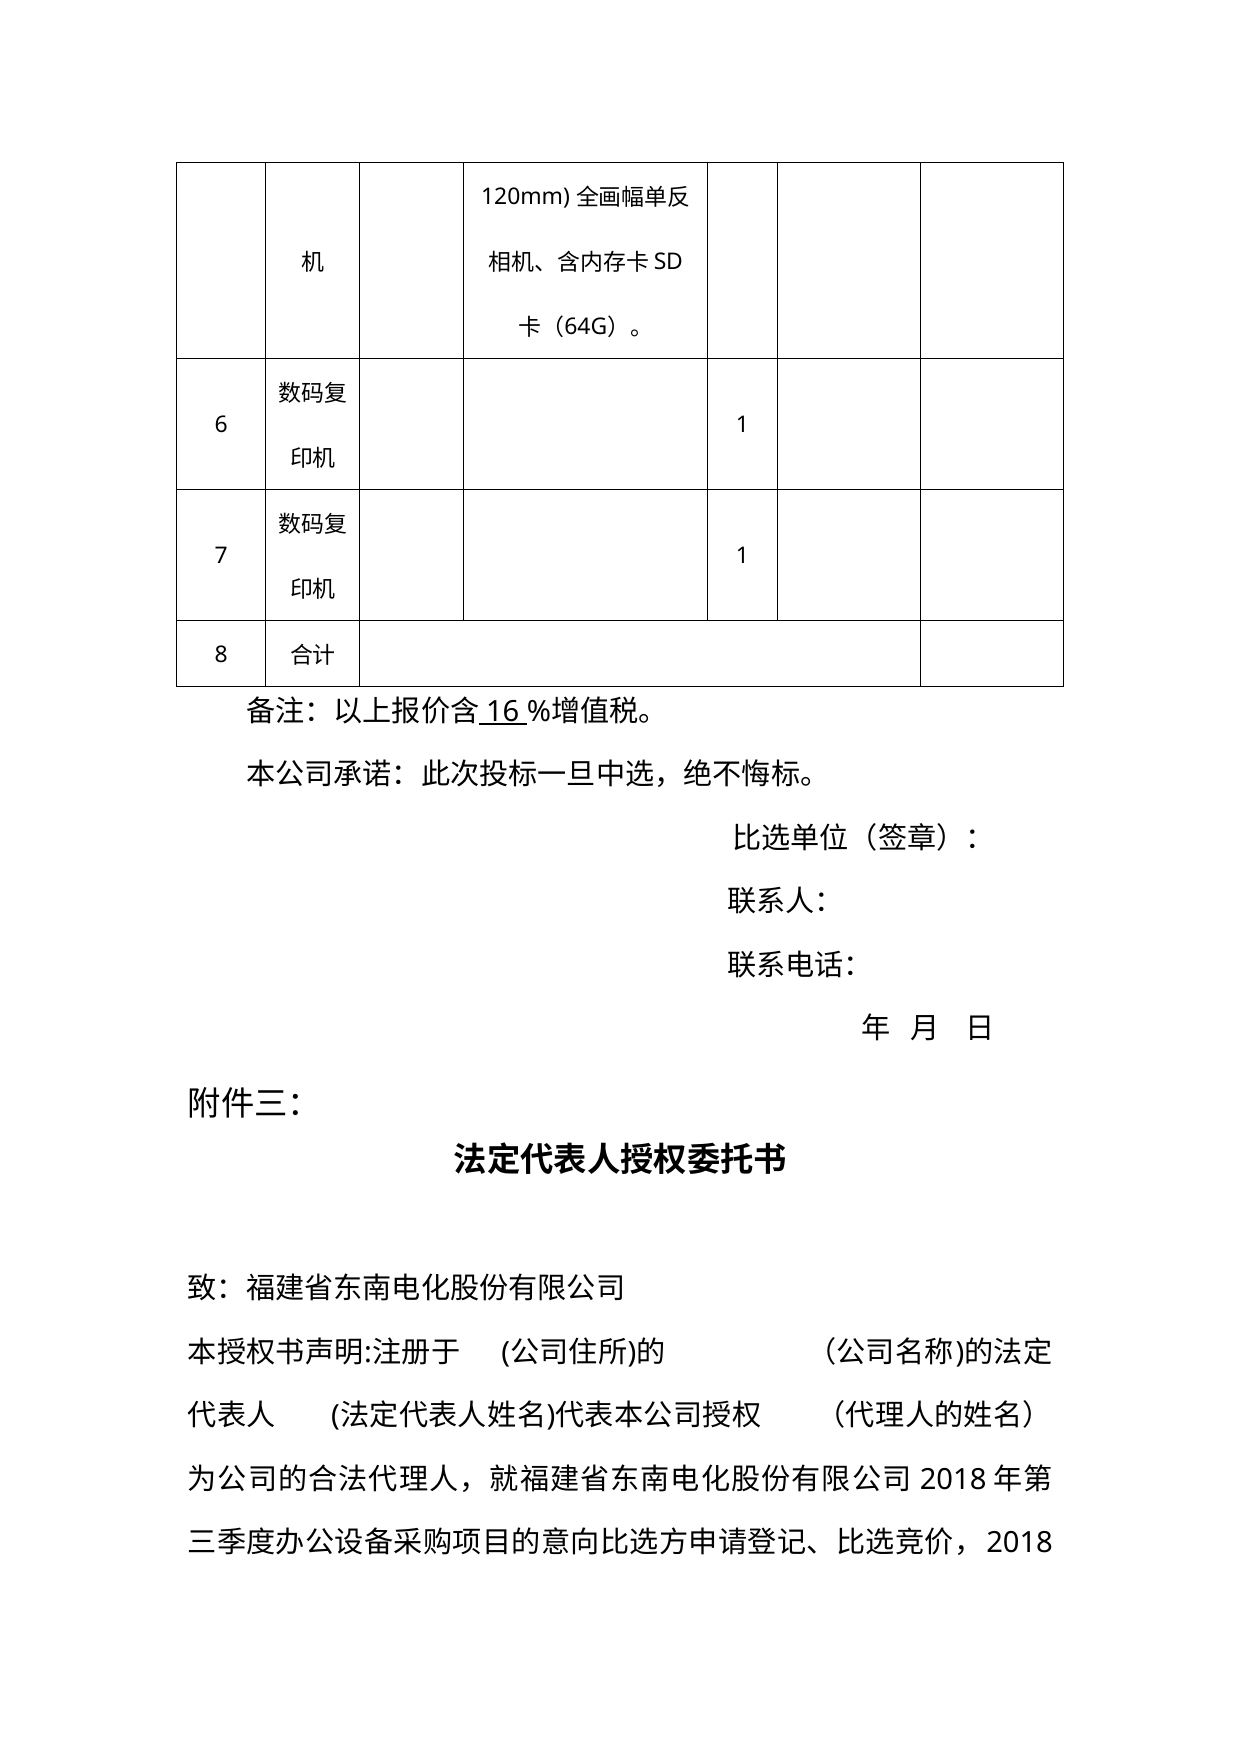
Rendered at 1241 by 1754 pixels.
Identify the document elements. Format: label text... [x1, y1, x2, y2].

table_cell [360, 621, 920, 686]
table_cell [778, 163, 920, 358]
text 年 月 日 [187, 1004, 994, 1047]
table_cell 尼康 [360, 163, 463, 358]
table_cell 5 [177, 163, 265, 358]
table_cell [921, 163, 1063, 358]
table_cell 1 [708, 490, 777, 620]
text 备注：以上报价含 16 %增值税。 [187, 687, 1053, 729]
table_cell 8 [177, 621, 265, 686]
table_cell 数码复印机 [266, 359, 359, 489]
table_cell [360, 359, 463, 489]
table_cell [778, 490, 920, 620]
text 法定代表人授权委托书 [187, 1133, 1053, 1181]
table_cell 合计 [266, 621, 359, 686]
table_cell 单反相机 [266, 163, 359, 358]
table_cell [464, 163, 707, 358]
text 比选单位（签章）： [187, 814, 994, 856]
text 附件三： [187, 1068, 1053, 1133]
text 联系电话： [187, 941, 936, 983]
table_cell [921, 621, 1063, 686]
table_cell [921, 359, 1063, 489]
table_cell 数码复印机 [266, 490, 359, 620]
table_cell [778, 359, 920, 489]
table_cell 7 [177, 490, 265, 620]
table_cell 1 [708, 163, 777, 358]
table_cell 6 [177, 359, 265, 489]
table_cell [464, 490, 707, 620]
table_cell [921, 490, 1063, 620]
text 本公司承诺：此次投标一旦中选，绝不悔标。 [187, 751, 1053, 793]
text 联系人： [187, 878, 936, 920]
text 致：福建省东南电化股份有限公司 [187, 1265, 1053, 1307]
table_cell [360, 490, 463, 620]
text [187, 1328, 1053, 1561]
table_cell 1 [708, 359, 777, 489]
table_cell [464, 359, 707, 489]
